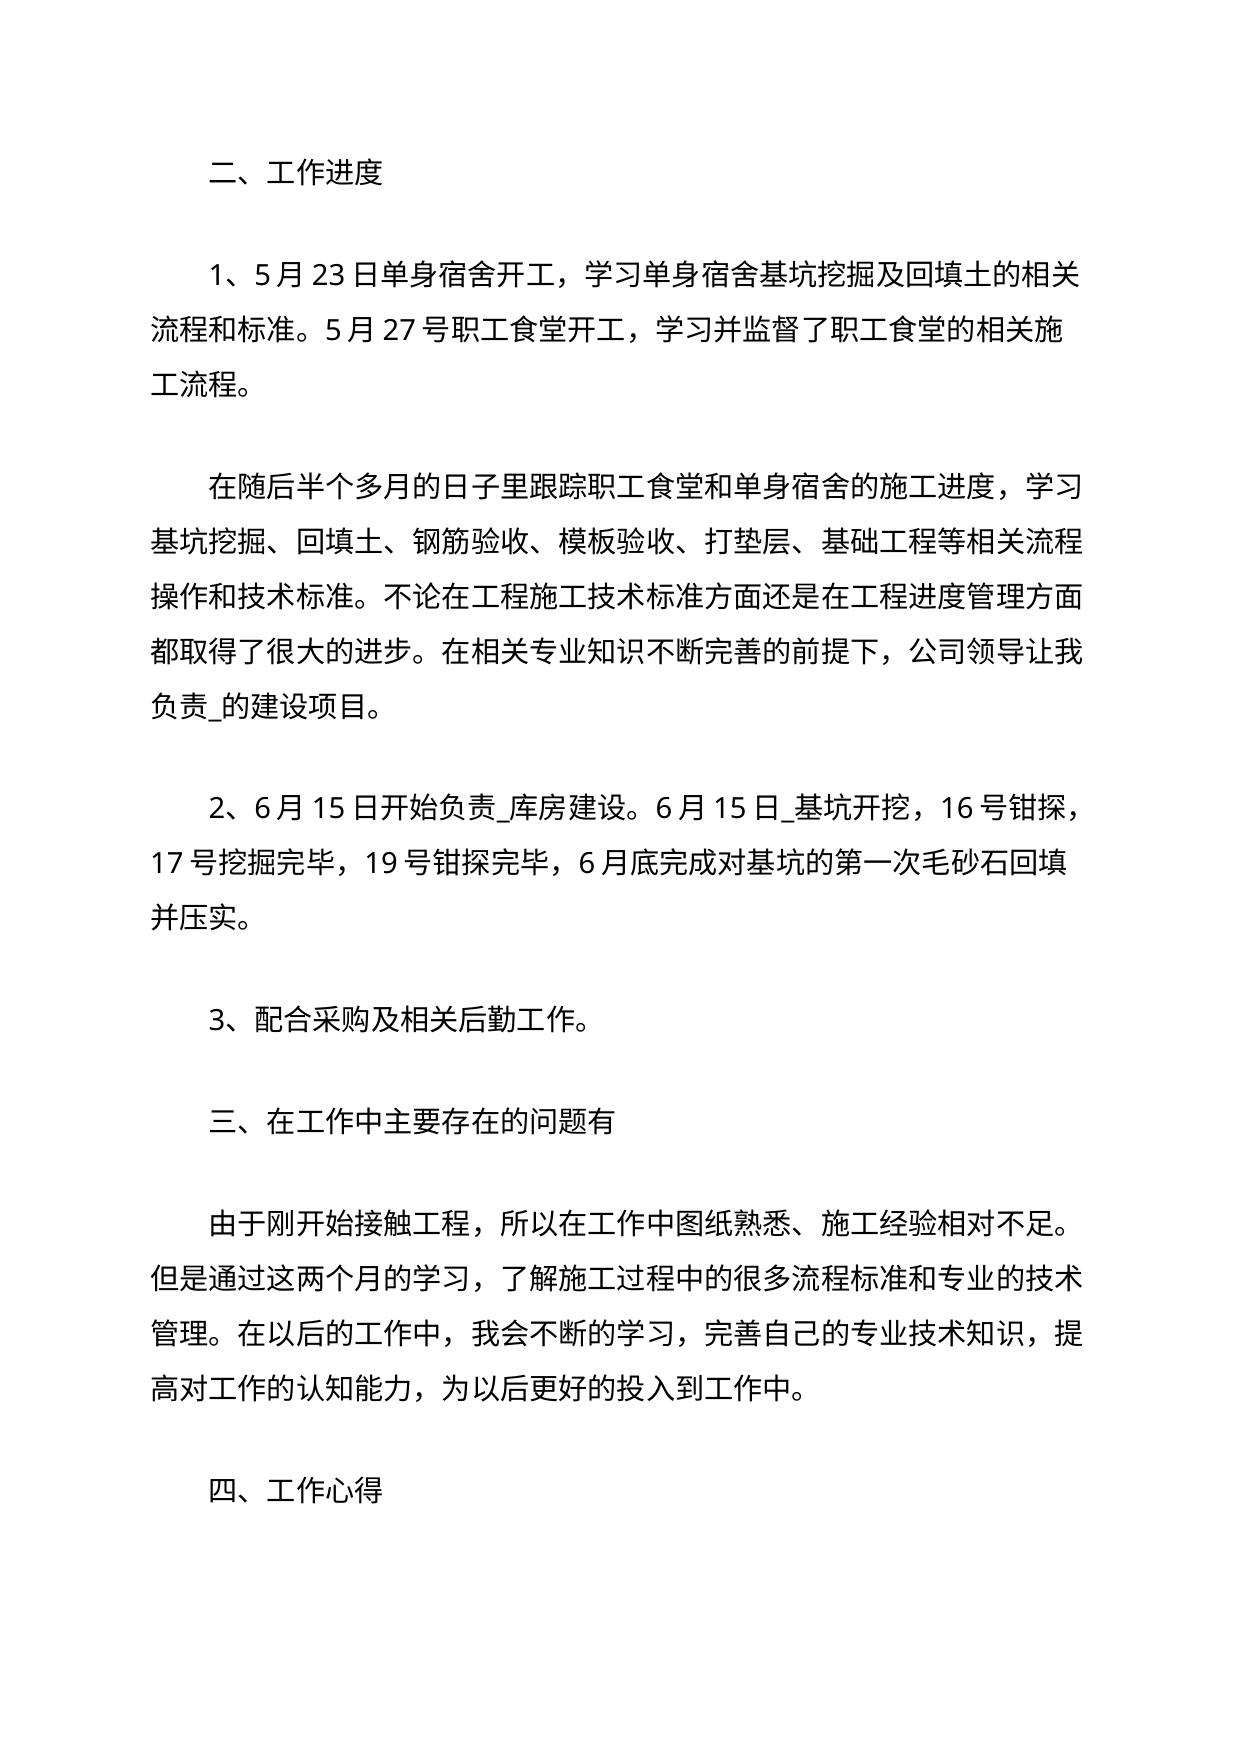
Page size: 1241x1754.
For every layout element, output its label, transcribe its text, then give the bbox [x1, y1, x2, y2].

text 3、配合采购及相关后勤工作。 [150, 997, 1090, 1039]
text 三、在工作中主要存在的问题有 [150, 1099, 1090, 1141]
text 二、工作进度 [150, 150, 1090, 192]
text 由于刚开始接触工程，所以在工作中图纸熟悉、施工经验相对不足。但是通过这两个月的学习，了解施工过程中的很多流程标准和专业的技术管理。在以后的工作中，我会不断的学习，完善自己的专业技术知识，提高对工作的认知能力，为以后更好的投入到工作中。 [150, 1201, 1090, 1408]
text 在随后半个多月的日子里跟踪职工食堂和单身宿舍的施工进度，学习基坑挖掘、回填土、钢筋验收、模板验收、打垫层、基础工程等相关流程操作和技术标准。不论在工程施工技术标准方面还是在工程进度管理方面都取得了很大的进步。在相关专业知识不断完善的前提下，公司领导让我负责_的建设项目。 [150, 463, 1090, 726]
text 1、5月23日单身宿舍开工，学习单身宿舍基坑挖掘及回填土的相关流程和标准。5月27号职工食堂开工，学习并监督了职工食堂的相关施工流程。 [150, 252, 1090, 404]
text 四、工作心得 [150, 1467, 1090, 1509]
text 2、6月15日开始负责_库房建设。6月15日_基坑开挖，16号钳探，17号挖掘完毕，19号钳探完毕，6月底完成对基坑的第一次毛砂石回填并压实。 [150, 785, 1090, 937]
